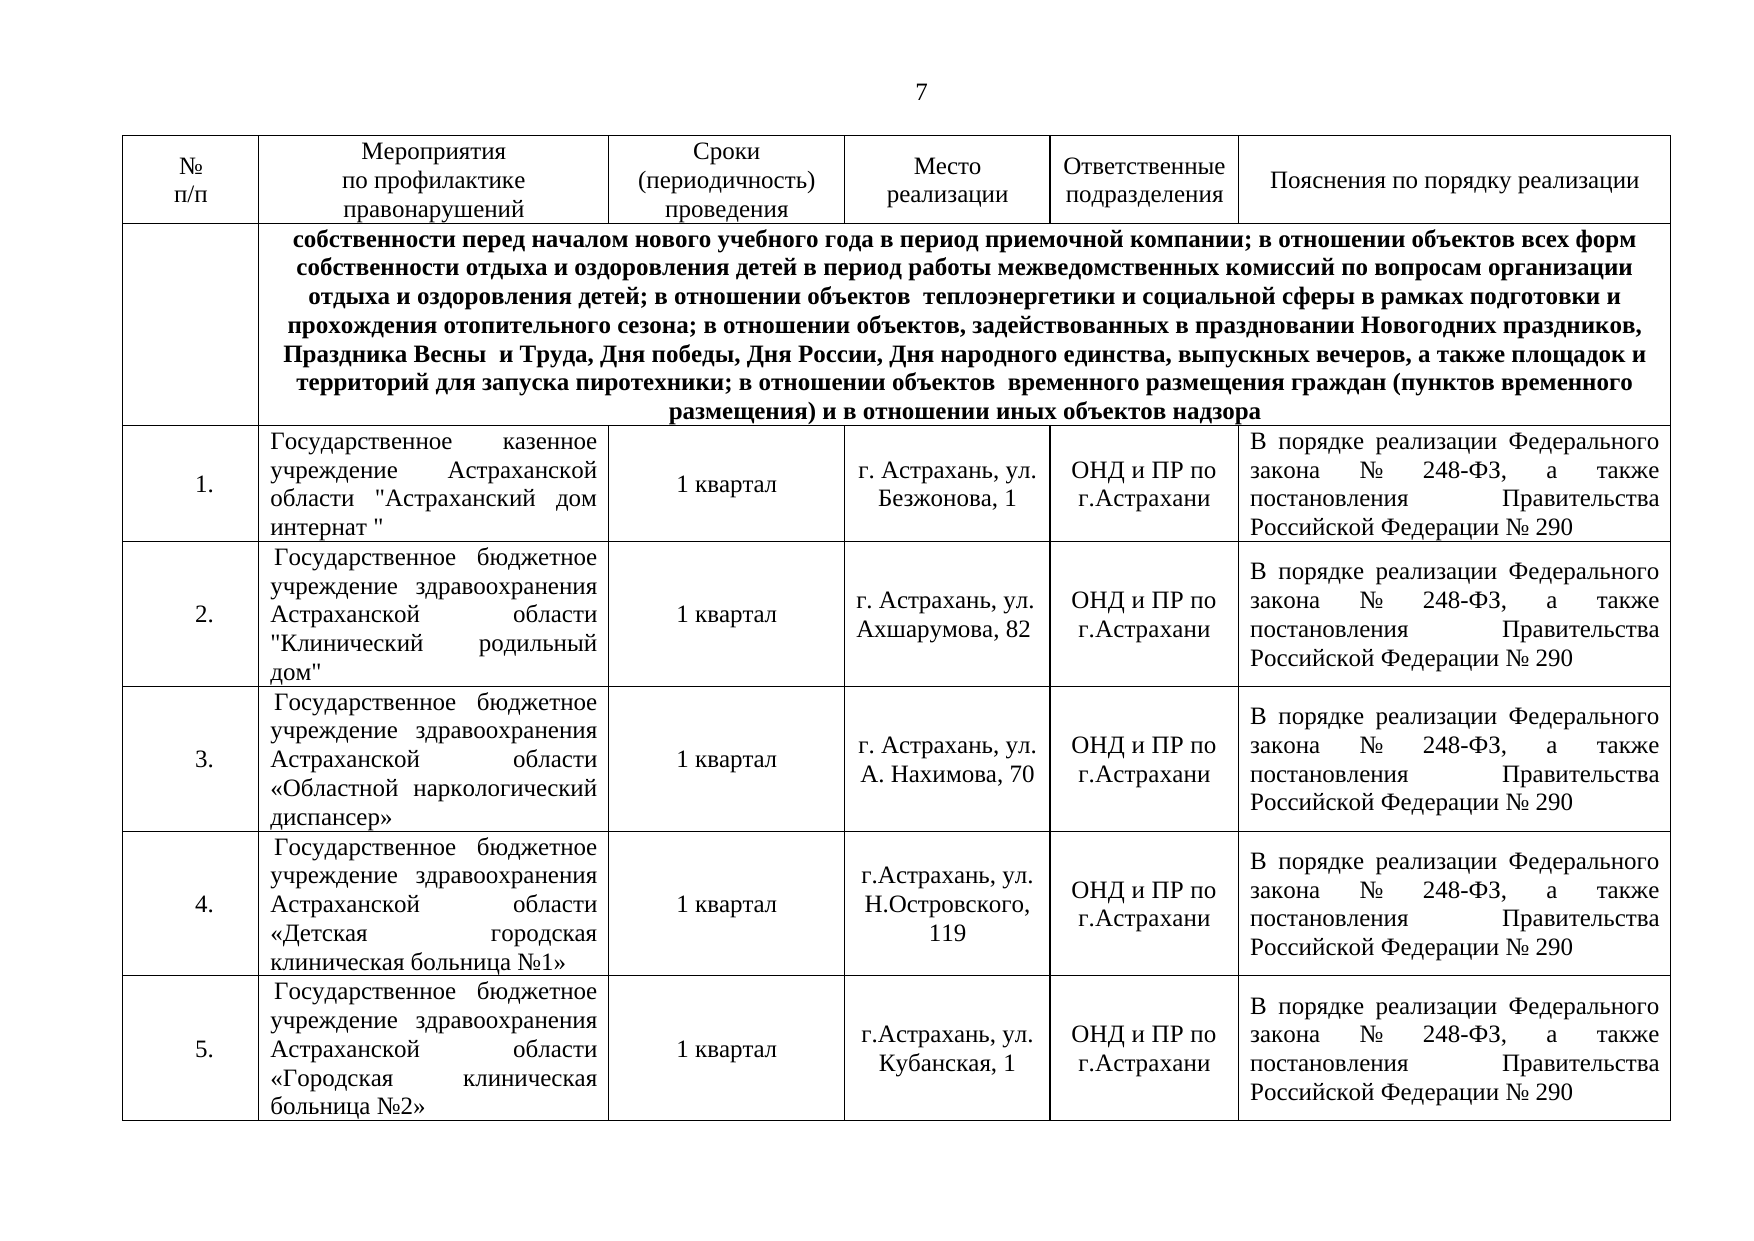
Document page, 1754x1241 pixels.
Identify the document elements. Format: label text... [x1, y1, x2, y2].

table_cell [123, 426, 258, 541]
table_cell В порядке реализации Федерального закона № 248-ФЗ, а также постановления Правительства Российской Федерации № 290 [1239, 832, 1670, 975]
table_cell ОНД и ПР по г.Астрахани [1051, 832, 1238, 975]
table_cell [123, 542, 258, 686]
table_header Сроки (периодичность) проведения [609, 136, 844, 223]
table_cell Государственное бюджетное учреждение здравоохранения Астраханской области «Городская клиническая больница №2» [259, 976, 608, 1120]
table_cell [123, 687, 258, 831]
table_cell В порядке реализации Федерального закона № 248-ФЗ, а также постановления Правительства Российской Федерации № 290 [1239, 976, 1670, 1120]
table_cell Государственное бюджетное учреждение здравоохранения Астраханской области "Клинический родильный дом" [259, 542, 608, 686]
table_cell 1 квартал [609, 542, 844, 686]
table_cell г. Астрахань, ул. Безжонова, 1 [845, 426, 1049, 541]
table_cell 1 квартал [609, 832, 844, 975]
table_cell В порядке реализации Федерального закона № 248-ФЗ, а также постановления Правительства Российской Федерации № 290 [1239, 426, 1670, 541]
table_cell ОНД и ПР по г.Астрахани [1051, 542, 1238, 686]
table_cell [123, 976, 258, 1120]
table_cell В порядке реализации Федерального закона № 248-ФЗ, а также постановления Правительства Российской Федерации № 290 [1239, 542, 1670, 686]
table_cell ОНД и ПР по г.Астрахани [1051, 687, 1238, 831]
table_header Пояснения по порядку реализации [1239, 136, 1670, 223]
table_cell 1 квартал [609, 426, 844, 541]
table_cell г.Астрахань, ул. Кубанская, 1 [845, 976, 1049, 1120]
table_cell 1 квартал [609, 687, 844, 831]
table_cell 1 квартал [609, 976, 844, 1120]
table_header Мероприятия по профилактике правонарушений [259, 136, 608, 223]
table_cell г. Астрахань, ул. Ахшарумова, 82 [845, 542, 1049, 686]
table_cell ОНД и ПР по г.Астрахани [1051, 426, 1238, 541]
table_header Ответственные подразделения [1051, 136, 1238, 223]
table_header № п/п [123, 136, 258, 223]
table_header Место реализации [845, 136, 1049, 223]
table_cell Государственное бюджетное учреждение здравоохранения Астраханской области «Областной наркологический диспансер» [259, 687, 608, 831]
table_cell ОНД и ПР по г.Астрахани [1051, 976, 1238, 1120]
table_cell Государственное бюджетное учреждение здравоохранения Астраханской области «Детская городская клиническая больница №1» [259, 832, 608, 975]
table_cell г. Астрахань, ул. А. Нахимова, 70 [845, 687, 1049, 831]
table_cell Государственное казенное учреждение Астраханской области "Астраханский дом интернат " [259, 426, 608, 541]
table_cell [123, 832, 258, 975]
table_cell [123, 224, 258, 425]
table_cell г.Астрахань, ул. Н.Островского, 119 [845, 832, 1049, 975]
table_cell В порядке реализации Федерального закона № 248-ФЗ, а также постановления Правительства Российской Федерации № 290 [1239, 687, 1670, 831]
